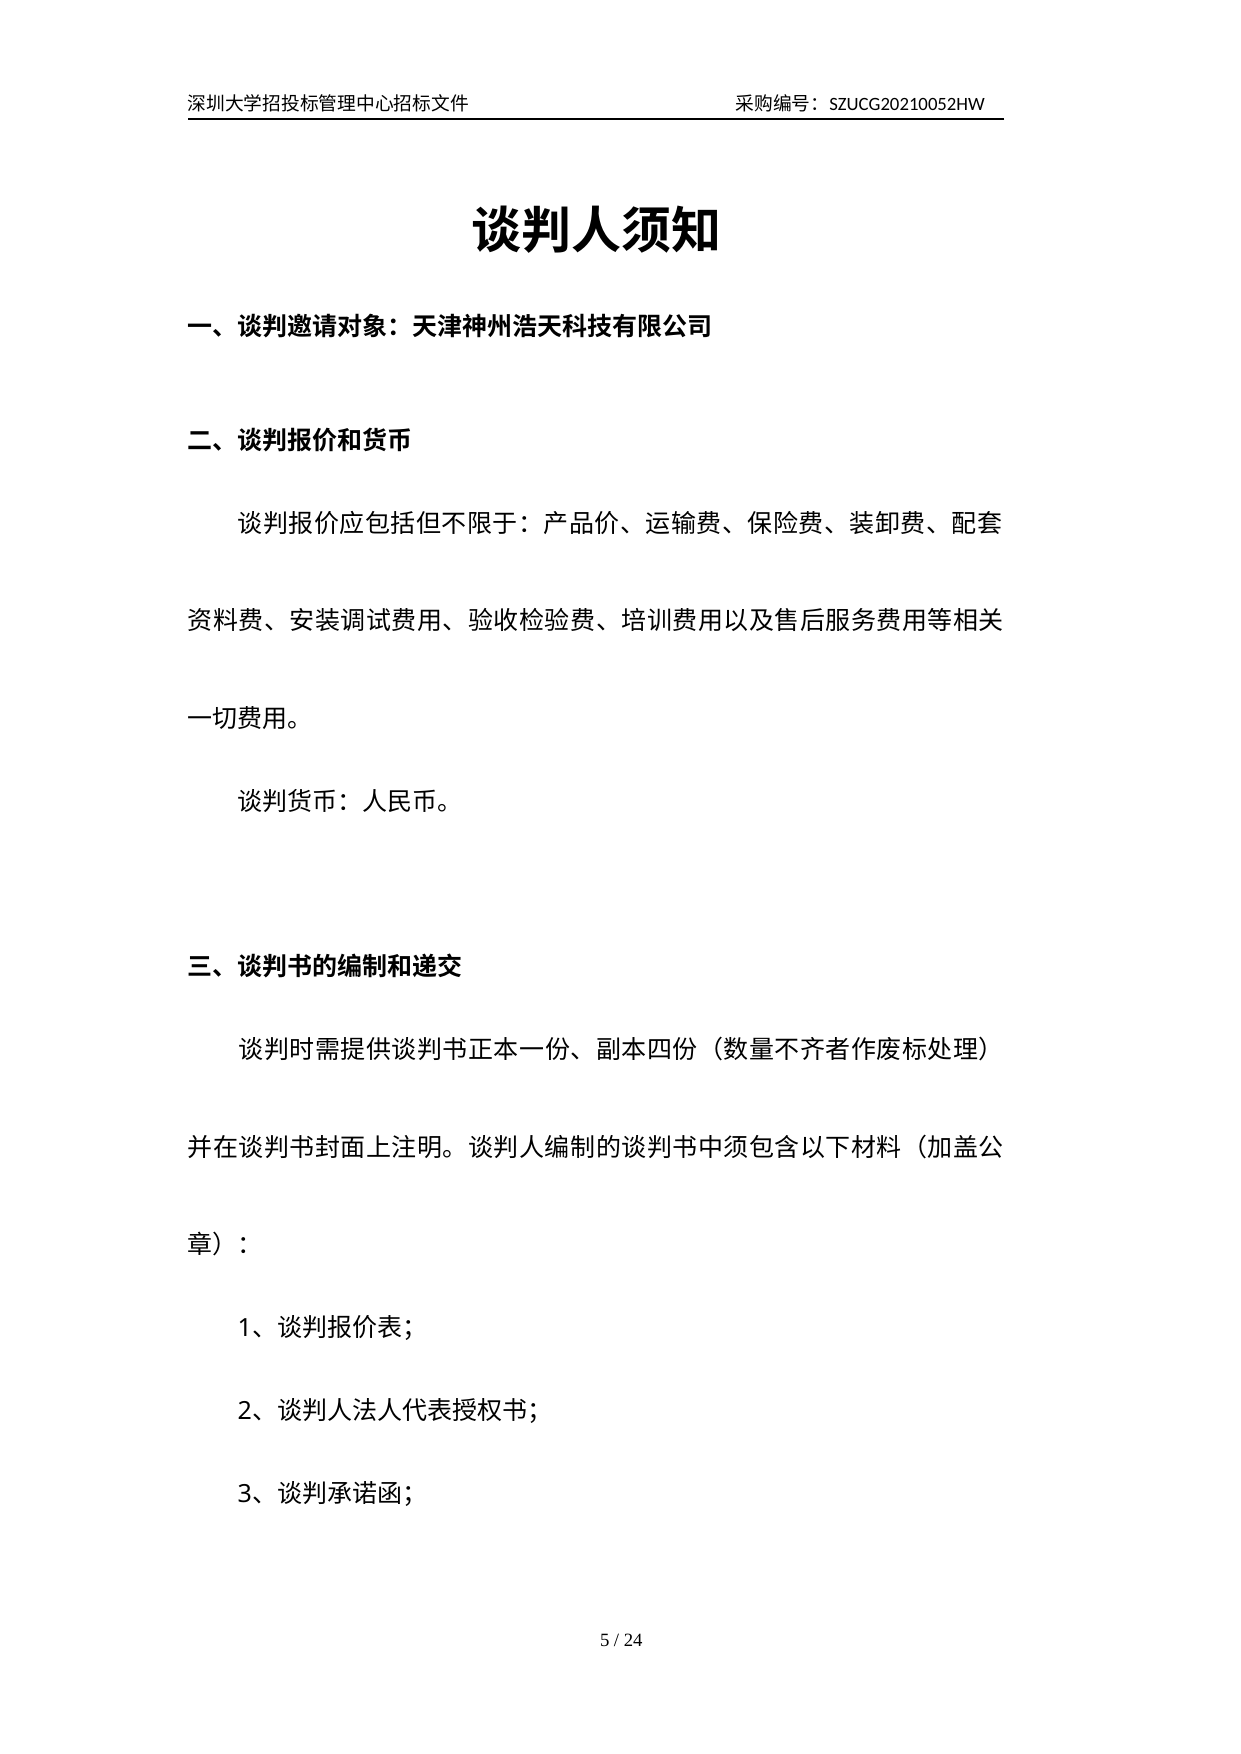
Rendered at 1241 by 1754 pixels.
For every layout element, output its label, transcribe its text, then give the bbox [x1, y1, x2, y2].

text 二、谈判报价和货币 [187, 406, 1004, 471]
text 3、谈判承诺函； [187, 1459, 1004, 1524]
text 1、谈判报价表； [187, 1293, 1004, 1358]
text 2、谈判人法人代表授权书； [187, 1376, 1004, 1441]
text 谈判货币：人民币。 [187, 767, 1004, 832]
text 三、谈判书的编制和递交 [187, 932, 1004, 997]
text 谈判时需提供谈判书正本一份、副本四份（数量不齐者作废标处理），并在谈判书封面上注明。谈判人编制的谈判书中须包含以下材料（加盖公章）： [187, 1015, 1004, 1275]
text 谈判人须知 [187, 178, 1004, 276]
text 谈判报价应包括但不限于：产品价、运输费、保险费、装卸费、配套资料费、安装调试费用、验收检验费、培训费用以及售后服务费用等相关一切费用。 [187, 489, 1004, 749]
text 一、谈判邀请对象：天津神州浩天科技有限公司 [187, 292, 1004, 357]
